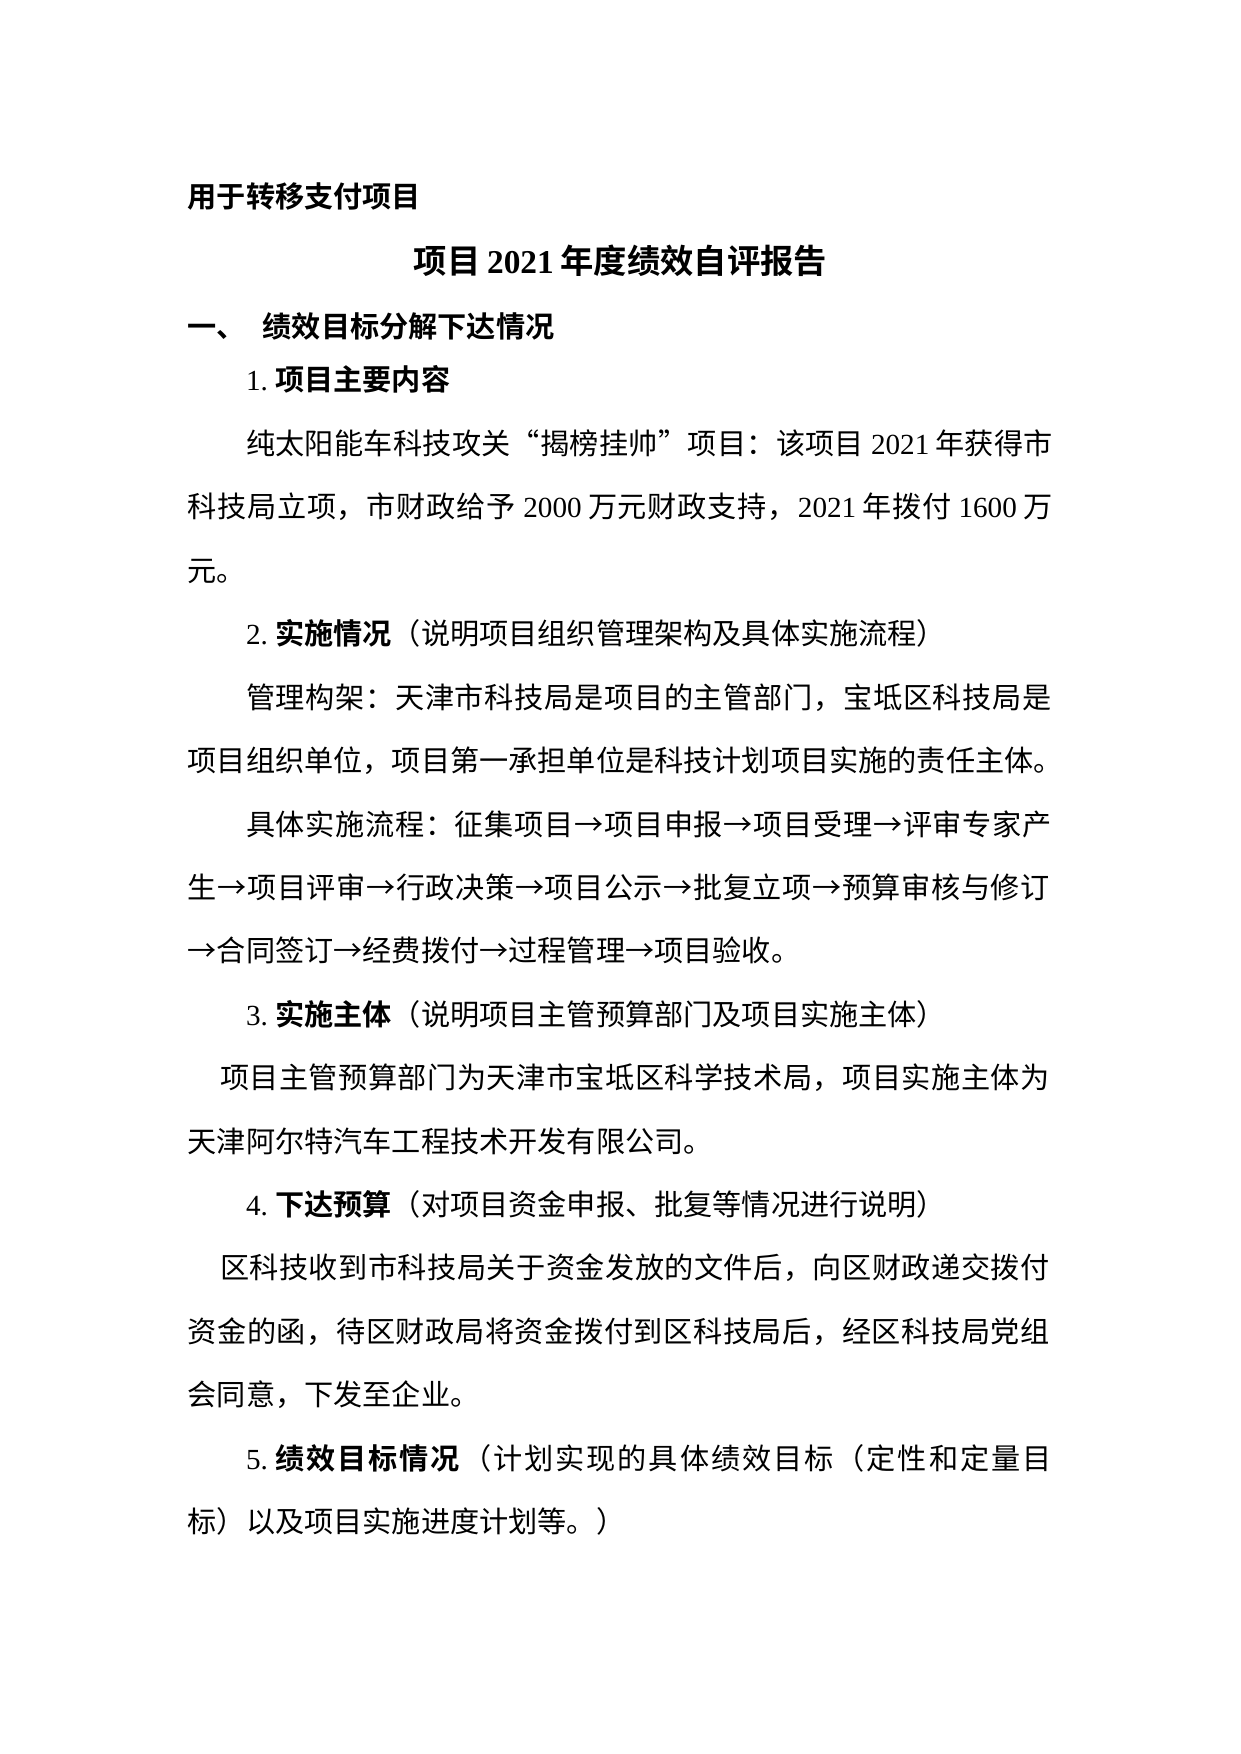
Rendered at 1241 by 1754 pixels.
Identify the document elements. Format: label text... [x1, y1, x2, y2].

list 纯太阳能车科技攻关“揭榜挂帅”项目：该项目2021年获得市科技局立项，市财政给予2000万元财政支持，2021年拨付1600万元。 [187, 420, 1053, 589]
list 绩效目标情况（计划实现的具体绩效目标（定性和定量目标）以及项目实施进度计划等。） [187, 1435, 1053, 1541]
list 具体实施流程：征集项目→项目申报→项目受理→评审专家产生→项目评审→行政决策→项目公示→批复立项→预算审核与修订→合同签订→经费拨付→过程管理→项目验收。 [187, 801, 1053, 970]
list 区科技收到市科技局关于资金发放的文件后，向区财政递交拨付资金的函，待区财政局将资金拨付到区科技局后，经区科技局党组会同意，下发至企业。 [187, 1245, 1053, 1414]
list 下达预算（对项目资金申报、批复等情况进行说明） [187, 1182, 1053, 1224]
list 项目主要内容 [187, 357, 1053, 399]
list 项目主管预算部门为天津市宝坻区科学技术局，项目实施主体为天津阿尔特汽车工程技术开发有限公司。 [187, 1055, 1053, 1161]
list 绩效目标分解下达情况 [187, 292, 1053, 357]
list 管理构架：天津市科技局是项目的主管部门，宝坻区科技局是项目组织单位，项目第一承担单位是科技计划项目实施的责任主体。 [187, 674, 1053, 780]
text 用于转移支付项目 [187, 162, 1053, 227]
list 实施情况（说明项目组织管理架构及具体实施流程） [187, 611, 1053, 653]
text 项目2021年度绩效自评报告 [187, 227, 1053, 292]
list 实施主体（说明项目主管预算部门及项目实施主体） [187, 991, 1053, 1034]
